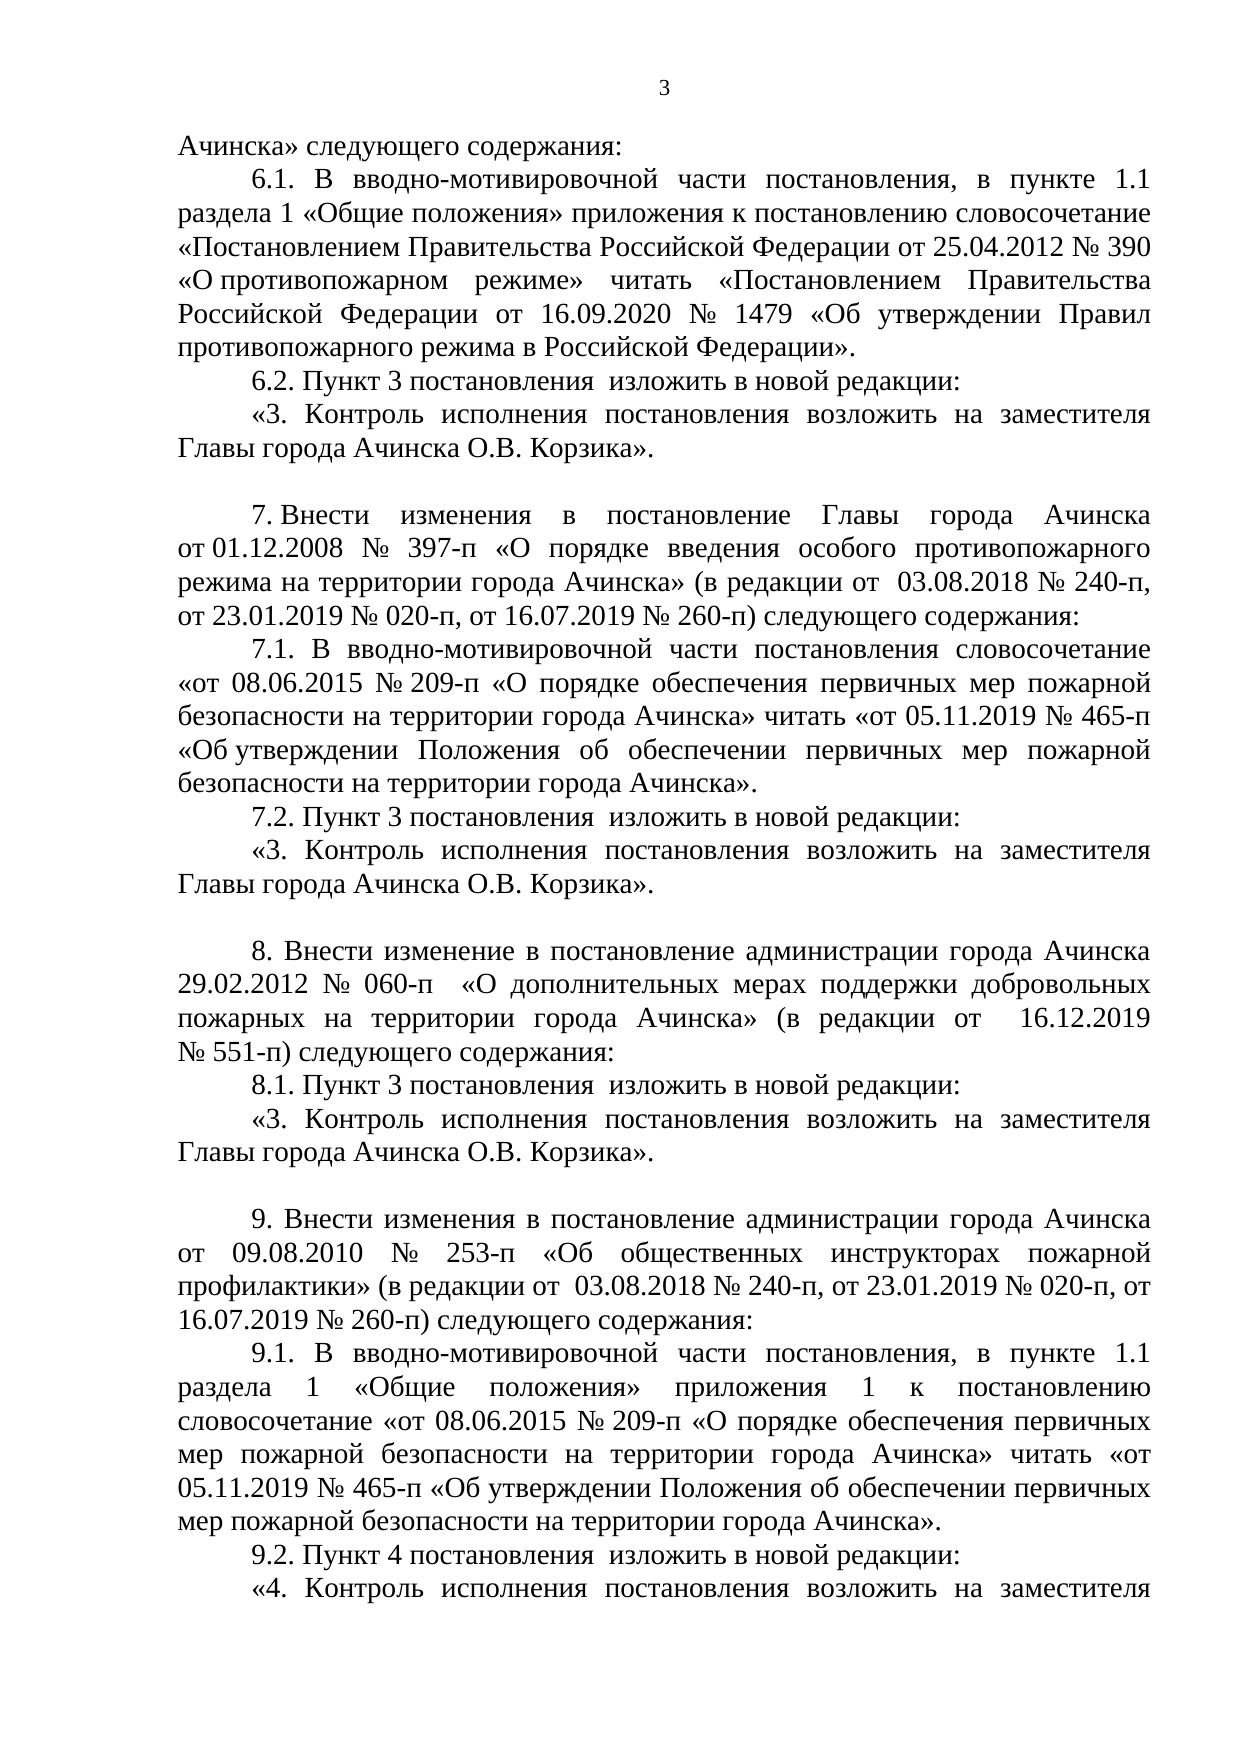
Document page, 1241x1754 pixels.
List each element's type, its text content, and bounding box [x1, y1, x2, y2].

text 9. Внести изменения в постановление администрации города Ачинска от 09.08.2010 № 253-п «Об общественных инструкторах пожарной профилактики» (в редакции от 03.08.2018 № 240-п, от 23.01.2019 № 020-п, от 16.07.2019 № 260-п) следующего содержания: [177, 1201, 1152, 1336]
text 7.1. В вводно-мотивировочной части постановления словосочетание «от 08.06.2015 № 209-п «О порядке обеспечения первичных мер пожарной безопасности на территории города Ачинска» читать «от 05.11.2019 № 465-п «Об утверждении Положения об обеспечении первичных мер пожарной безопасности на территории города Ачинска». [177, 631, 1152, 799]
text «3. Контроль исполнения постановления возложить на заместителя Главы города Ачинска О.В. Корзика». [177, 396, 1152, 463]
text 6.2. Пункт 3 постановления изложить в новой редакции: [177, 363, 1152, 396]
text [177, 1570, 1152, 1604]
text 8.1. Пункт 3 постановления изложить в новой редакции: [177, 1067, 1152, 1101]
text 9.1. В вводно-мотивировочной части постановления, в пункте 1.1 раздела 1 «Общие положения» приложения 1 к постановлению словосочетание «от 08.06.2015 № 209-п «О порядке обеспечения первичных мер пожарной безопасности на территории города Ачинска» читать «от 05.11.2019 № 465-п «Об утверждении Положения об обеспечении первичных мер пожарной безопасности на территории города Ачинска». [177, 1336, 1152, 1537]
text 8. Внести изменение в постановление администрации города Ачинска 29.02.2012 № 060-п «О дополнительных мерах поддержки добровольных пожарных на территории города Ачинска» (в редакции от 16.12.2019 № 551-п) следующего содержания: [177, 933, 1152, 1067]
text «3. Контроль исполнения постановления возложить на заместителя Главы города Ачинска О.В. Корзика». [177, 832, 1152, 899]
text «3. Контроль исполнения постановления возложить на заместителя Главы города Ачинска О.В. Корзика». [177, 1101, 1152, 1168]
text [177, 128, 1152, 162]
text 9.2. Пункт 4 постановления изложить в новой редакции: [177, 1537, 1152, 1570]
text 6.1. В вводно-мотивировочной части постановления, в пункте 1.1 раздела 1 «Общие положения» приложения к постановлению словосочетание «Постановлением Правительства Российской Федерации от 25.04.2012 № 390 «О противопожарном режиме» читать «Постановлением Правительства Российской Федерации от 16.09.2020 № 1479 «Об утверждении Правил противопожарного режима в Российской Федерации». [177, 162, 1152, 363]
text 7. Внести изменения в постановление Главы города Ачинска от 01.12.2008 № 397-п «О порядке введения особого противопожарного режима на территории города Ачинска» (в редакции от 03.08.2018 № 240-п, от 23.01.2019 № 020-п, от 16.07.2019 № 260-п) следующего содержания: [177, 497, 1152, 631]
text 7.2. Пункт 3 постановления изложить в новой редакции: [177, 799, 1152, 832]
